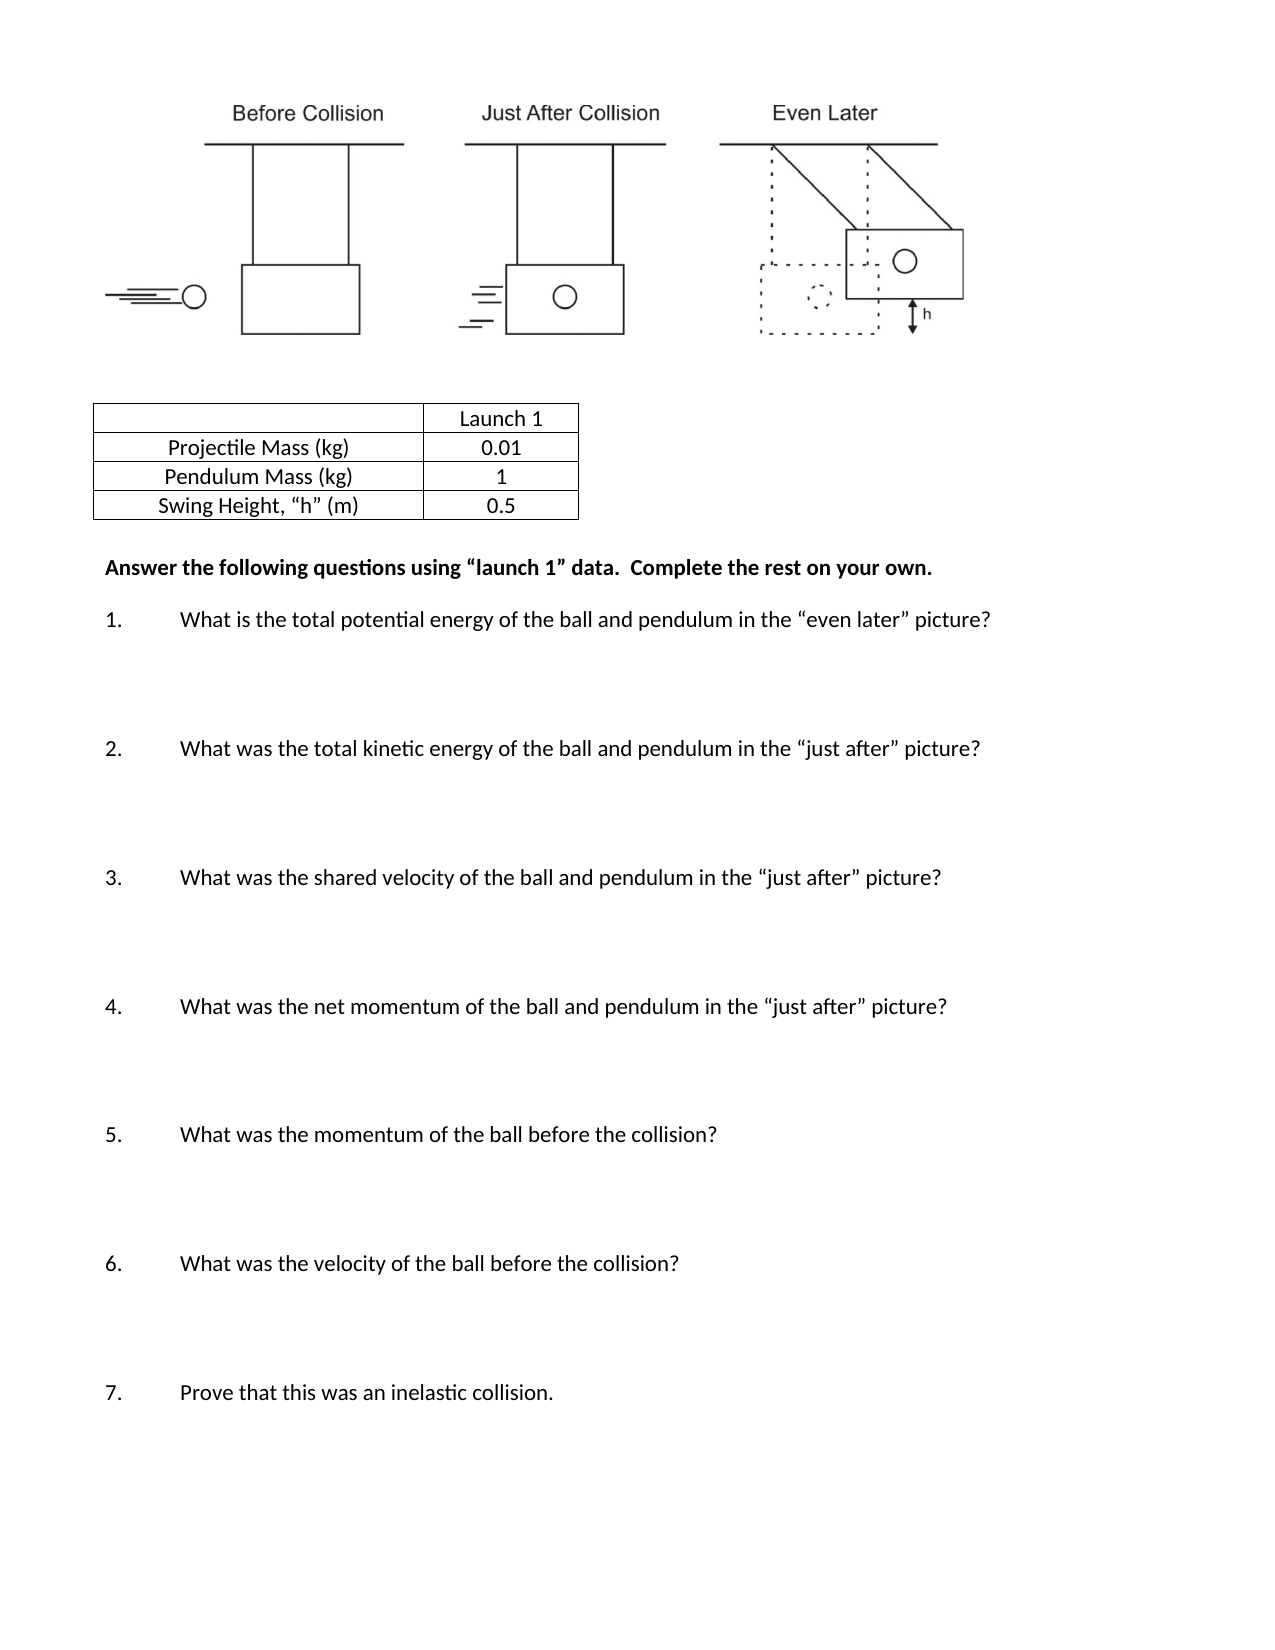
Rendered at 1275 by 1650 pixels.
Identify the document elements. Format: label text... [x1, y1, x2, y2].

text 5. What was the momentum of the ball before the collision? [105, 1121, 1170, 1149]
text Answer the following questions using “launch 1” data. Complete the rest on your own. [105, 553, 1170, 581]
table_header Launch 1 [424, 404, 578, 432]
text 4. What was the net momentum of the ball and pendulum in the “just after” picture? [105, 992, 1170, 1020]
text 7. Prove that this was an inelastic collision. [105, 1378, 1170, 1406]
table_cell 1 [424, 462, 578, 490]
table_cell 0.5 [424, 491, 578, 519]
text 1. What is the total potential energy of the ball and pendulum in the “even later” picture? [105, 606, 1170, 634]
text 6. What was the velocity of the ball before the collision? [105, 1249, 1170, 1277]
table_header [94, 404, 423, 432]
picture [105, 105, 964, 335]
table_cell Swing Height, “h” (m) [94, 491, 423, 519]
table_cell Projectile Mass (kg) [94, 433, 423, 461]
table_cell 0.01 [424, 433, 578, 461]
text 2. What was the total kinetic energy of the ball and pendulum in the “just after” picture? [105, 734, 1170, 762]
text 3. What was the shared velocity of the ball and pendulum in the “just after” picture? [105, 863, 1170, 891]
table_cell Pendulum Mass (kg) [94, 462, 423, 490]
